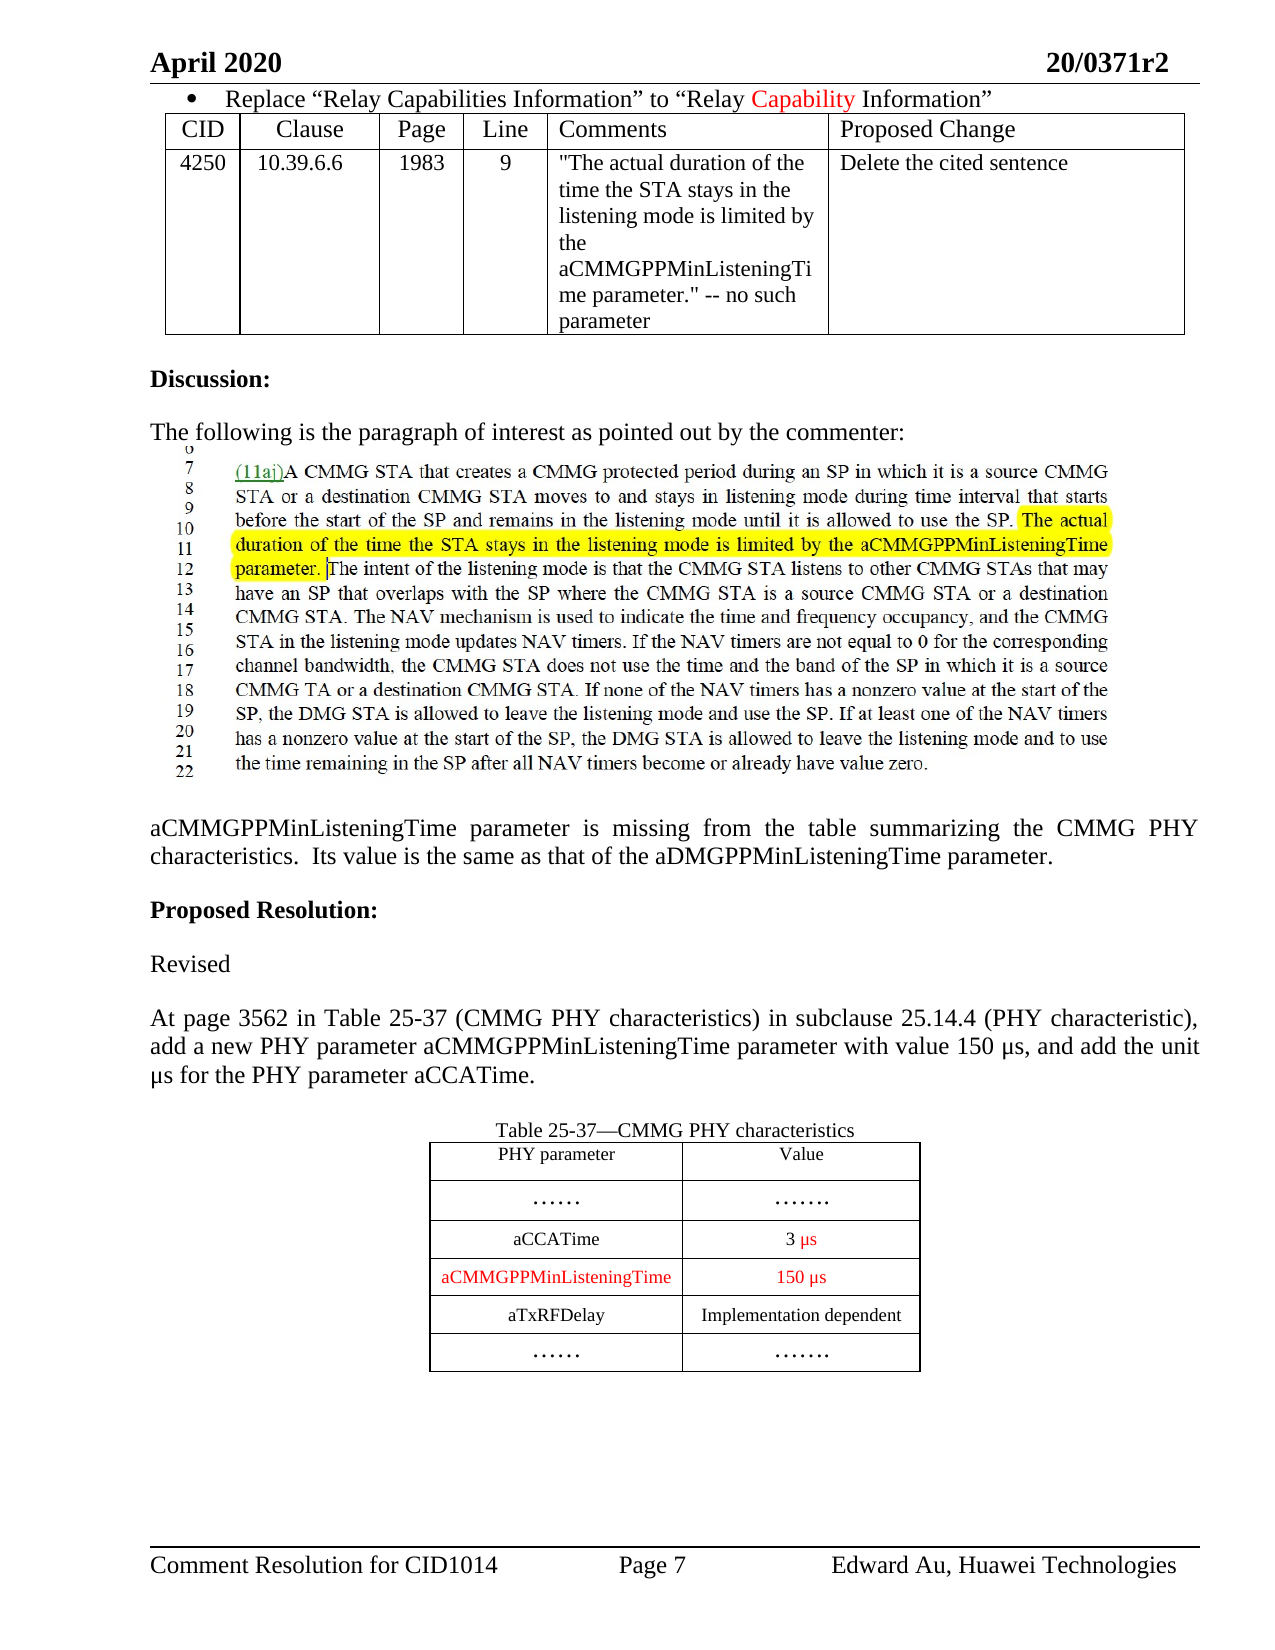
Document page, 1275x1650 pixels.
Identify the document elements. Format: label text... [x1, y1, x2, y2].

table_cell Delete the cited sentence [829, 150, 1184, 334]
table_cell aCCATime [431, 1221, 682, 1257]
text The following is the paragraph of interest as pointed out by the commenter: [150, 417, 1200, 446]
table_header CID [166, 114, 239, 148]
text Proposed Resolution: [150, 895, 1200, 924]
table_cell "The actual duration of the time the STA stays in the listening mode is limited by the aCMMGPPMinListeningTime parameter." -- no such parameter [548, 150, 828, 334]
table_cell 9 [464, 150, 547, 334]
table_cell 1983 [380, 150, 463, 334]
table_cell 3 μs [683, 1221, 919, 1257]
text Revised [150, 949, 1200, 978]
text At page 3562 in Table 25-37 (CMMG PHY characteristics) in subclause 25.14.4 (PHY characteristic), add a new PHY parameter aCMMGPPMinListeningTime parameter with value 150 μs, and add the unit μs for the PHY parameter aCCATime. [150, 1003, 1200, 1089]
table_cell …… [431, 1181, 682, 1219]
table_cell 10.39.6.6 [241, 150, 379, 334]
table_header PHY parameter [431, 1143, 682, 1180]
table_cell …… [431, 1334, 682, 1371]
table_header Comments [548, 114, 828, 148]
table_cell aTxRFDelay [431, 1296, 682, 1333]
table_header Value [683, 1143, 919, 1180]
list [187, 84, 1200, 113]
table_header Proposed Change [829, 114, 1184, 148]
table_header Page [380, 114, 463, 148]
table_cell 150 μs [683, 1259, 919, 1295]
picture [150, 446, 1200, 784]
table_cell 4250 [166, 150, 239, 334]
table_header Line [464, 114, 547, 148]
table_cell ……. [683, 1334, 919, 1371]
table_cell aCMMGPPMinListeningTime [431, 1259, 682, 1295]
text Table 25-37—CMMG PHY characteristics [150, 1118, 1200, 1142]
table_header Clause [241, 114, 379, 148]
text aCMMGPPMinListeningTime parameter is missing from the table summarizing the CMMG PHY characteristics. Its value is the same as that of the aDMGPPMinListeningTime parameter. [150, 813, 1200, 870]
text Discussion: [150, 364, 1200, 392]
table_cell Implementation dependent [683, 1296, 919, 1333]
table_cell ……. [683, 1181, 919, 1219]
